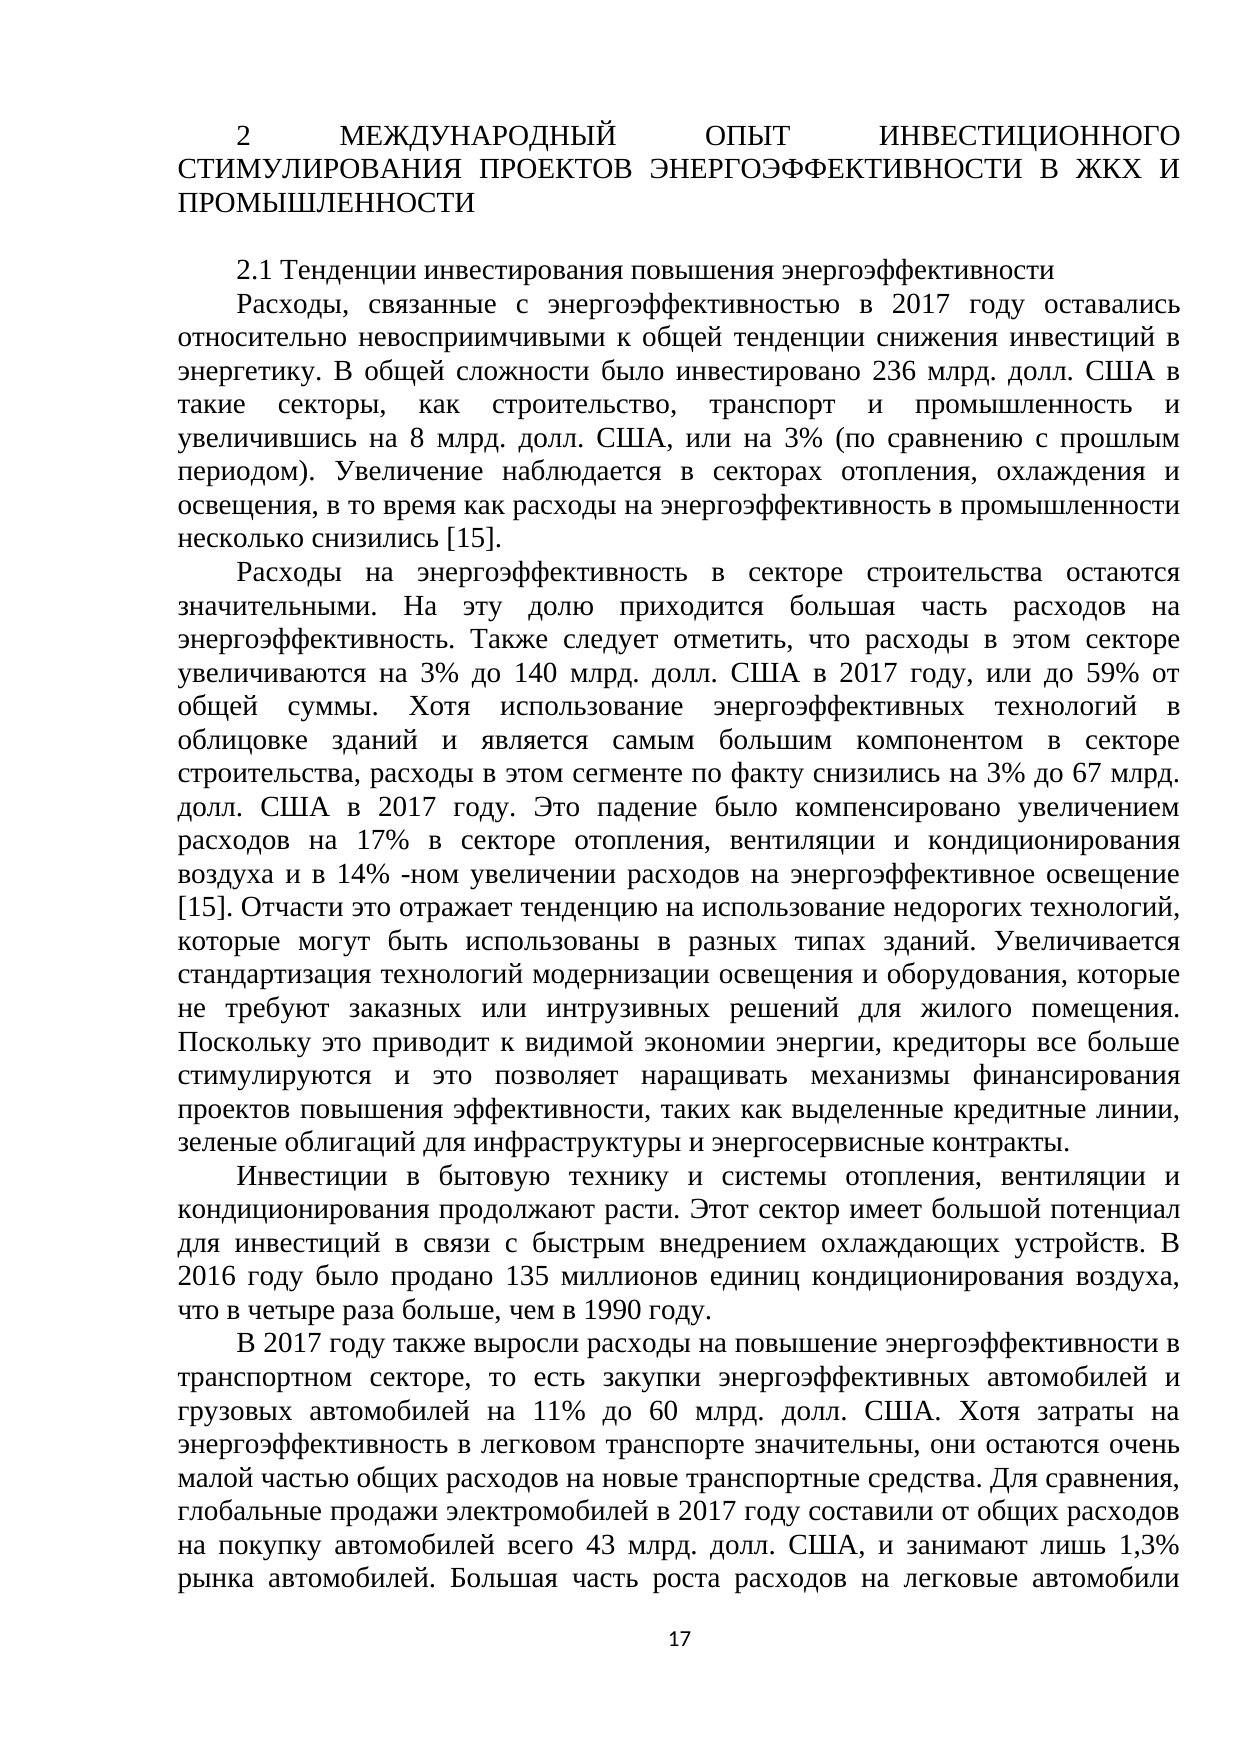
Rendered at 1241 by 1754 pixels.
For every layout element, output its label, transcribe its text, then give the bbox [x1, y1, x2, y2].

text Расходы, связанные с энергоэффективностью в 2017 году оставались относительно невосприимчивыми к общей тенденции снижения инвестиций в энергетику. В общей сложности было инвестировано 236 млрд. долл. США в такие секторы, как строительство, транспорт и промышленность и увеличившись на 8 млрд. долл. США, или на 3% (по сравнению с прошлым периодом). Увеличение наблюдается в секторах отопления, охлаждения и освещения, в то время как расходы на энергоэффективность в промышленности несколько снизились [15]. [177, 286, 1181, 554]
text 2 МЕЖДУНАРОДНЫЙ ОПЫТ ИНВЕСТИЦИОННОГО СТИМУЛИРОВАНИЯ ПРОЕКТОВ ЭНЕРГОЭФФЕКТИВНОСТИ В ЖКХ И ПРОМЫШЛЕННОСТИ [177, 118, 1181, 219]
text Инвестиции в бытовую технику и системы отопления, вентиляции и кондиционирования продолжают расти. Этот сектор имеет большой потенциал для инвестиций в связи с быстрым внедрением охлаждающих устройств. В 2016 году было продано 135 миллионов единиц кондиционирования воздуха, что в четыре раза больше, чем в 1990 году. [177, 1158, 1181, 1326]
text 2.1 Тенденции инвестирования повышения энергоэффективности [177, 252, 1181, 286]
text Расходы на энергоэффективность в секторе строительства остаются значительными. На эту долю приходится большая часть расходов на энергоэффективность. Также следует отметить, что расходы в этом секторе увеличиваются на 3% до 140 млрд. долл. США в 2017 году, или до 59% от общей суммы. Хотя использование энергоэффективных технологий в облицовке зданий и является самым большим компонентом в секторе строительства, расходы в этом сегменте по факту снизились на 3% до 67 млрд. долл. США в 2017 году. Это падение было компенсировано увеличением расходов на 17% в секторе отопления, вентиляции и кондиционирования воздуха и в 14% -ном увеличении расходов на энергоэффективное освещение [15]. Отчасти это отражает тенденцию на использование недорогих технологий, которые могут быть использованы в разных типах зданий. Увеличивается стандартизация технологий модернизации освещения и оборудования, которые не требуют заказных или интрузивных решений для жилого помещения. Поскольку это приводит к видимой экономии энергии, кредиторы все больше стимулируются и это позволяет наращивать механизмы финансирования проектов повышения эффективности, таких как выделенные кредитные линии, зеленые облигаций для инфраструктуры и энергосервисные контракты. [177, 554, 1181, 1158]
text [177, 1326, 1181, 1594]
